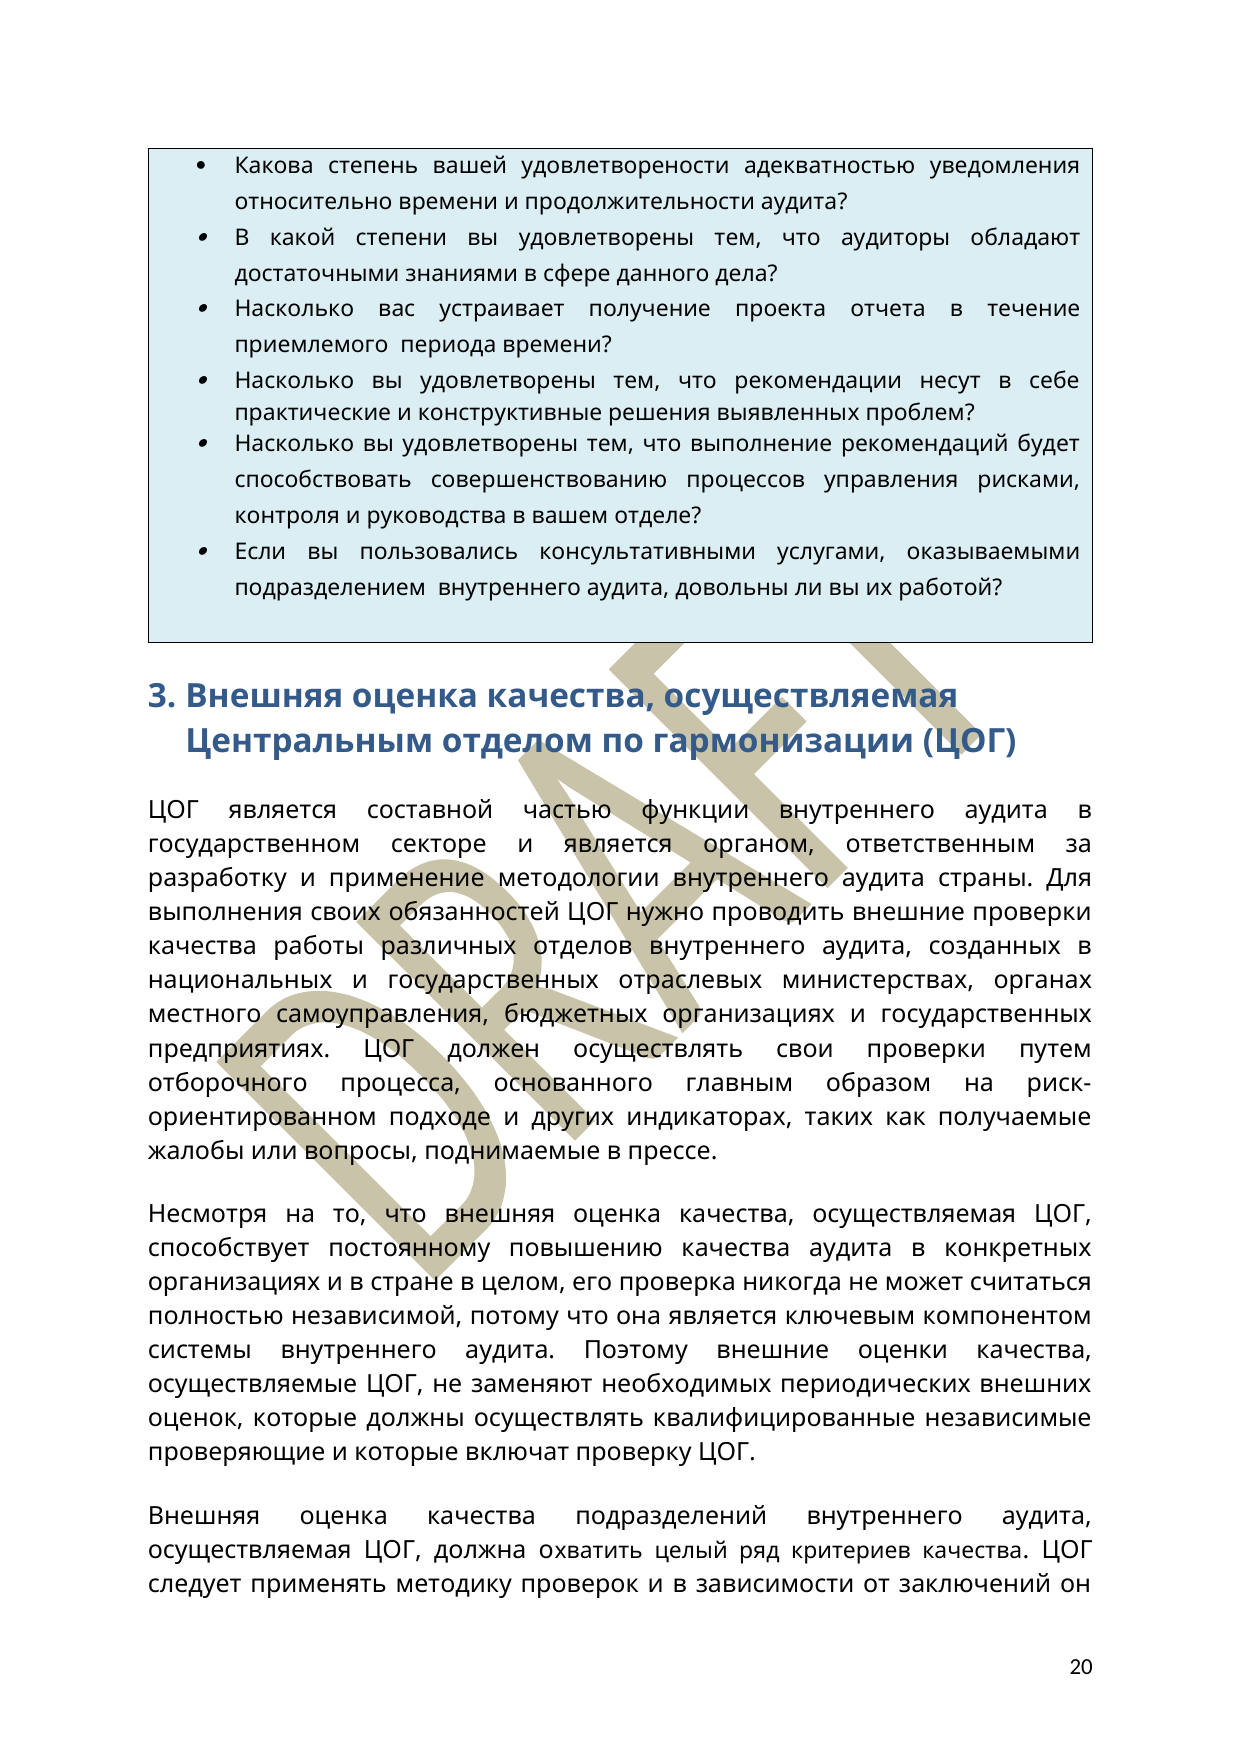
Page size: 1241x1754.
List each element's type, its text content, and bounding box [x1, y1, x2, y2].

text Несмотря на то, что внешняя оценка качества, осуществляемая ЦОГ, способствует постоянному повышению качества аудита в конкретных организациях и в стране в целом, его проверка никогда не может считаться полностью независимой, потому что она является ключевым компонентом системы внутреннего аудита. Поэтому внешние оценки качества, осуществляемые ЦОГ, не заменяют необходимых периодических внешних оценок, которые должны осуществлять квалифицированные независимые проверяющие и которые включат проверку ЦОГ. [148, 1196, 1093, 1468]
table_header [149, 149, 1092, 642]
text ЦОГ является составной частью функции внутреннего аудита в государственном секторе и является органом, ответственным за разработку и применение методологии внутреннего аудита страны. Для выполнения своих обязанностей ЦОГ нужно проводить внешние проверки качества работы различных отделов внутреннего аудита, созданных в национальных и государственных отраслевых министерствах, органах местного самоуправления, бюджетных организациях и государственных предприятиях. ЦОГ должен осуществлять свои проверки путем отборочного процесса, основанного главным образом на риск-ориентированном подходе и других индикаторах, таких как получаемые жалобы или вопросы, поднимаемые в прессе. [148, 792, 1093, 1166]
subtitle Внешняя оценка качества, осуществляемая Центральным отделом по гармонизации (ЦОГ) [148, 672, 1093, 763]
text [148, 1497, 1093, 1599]
